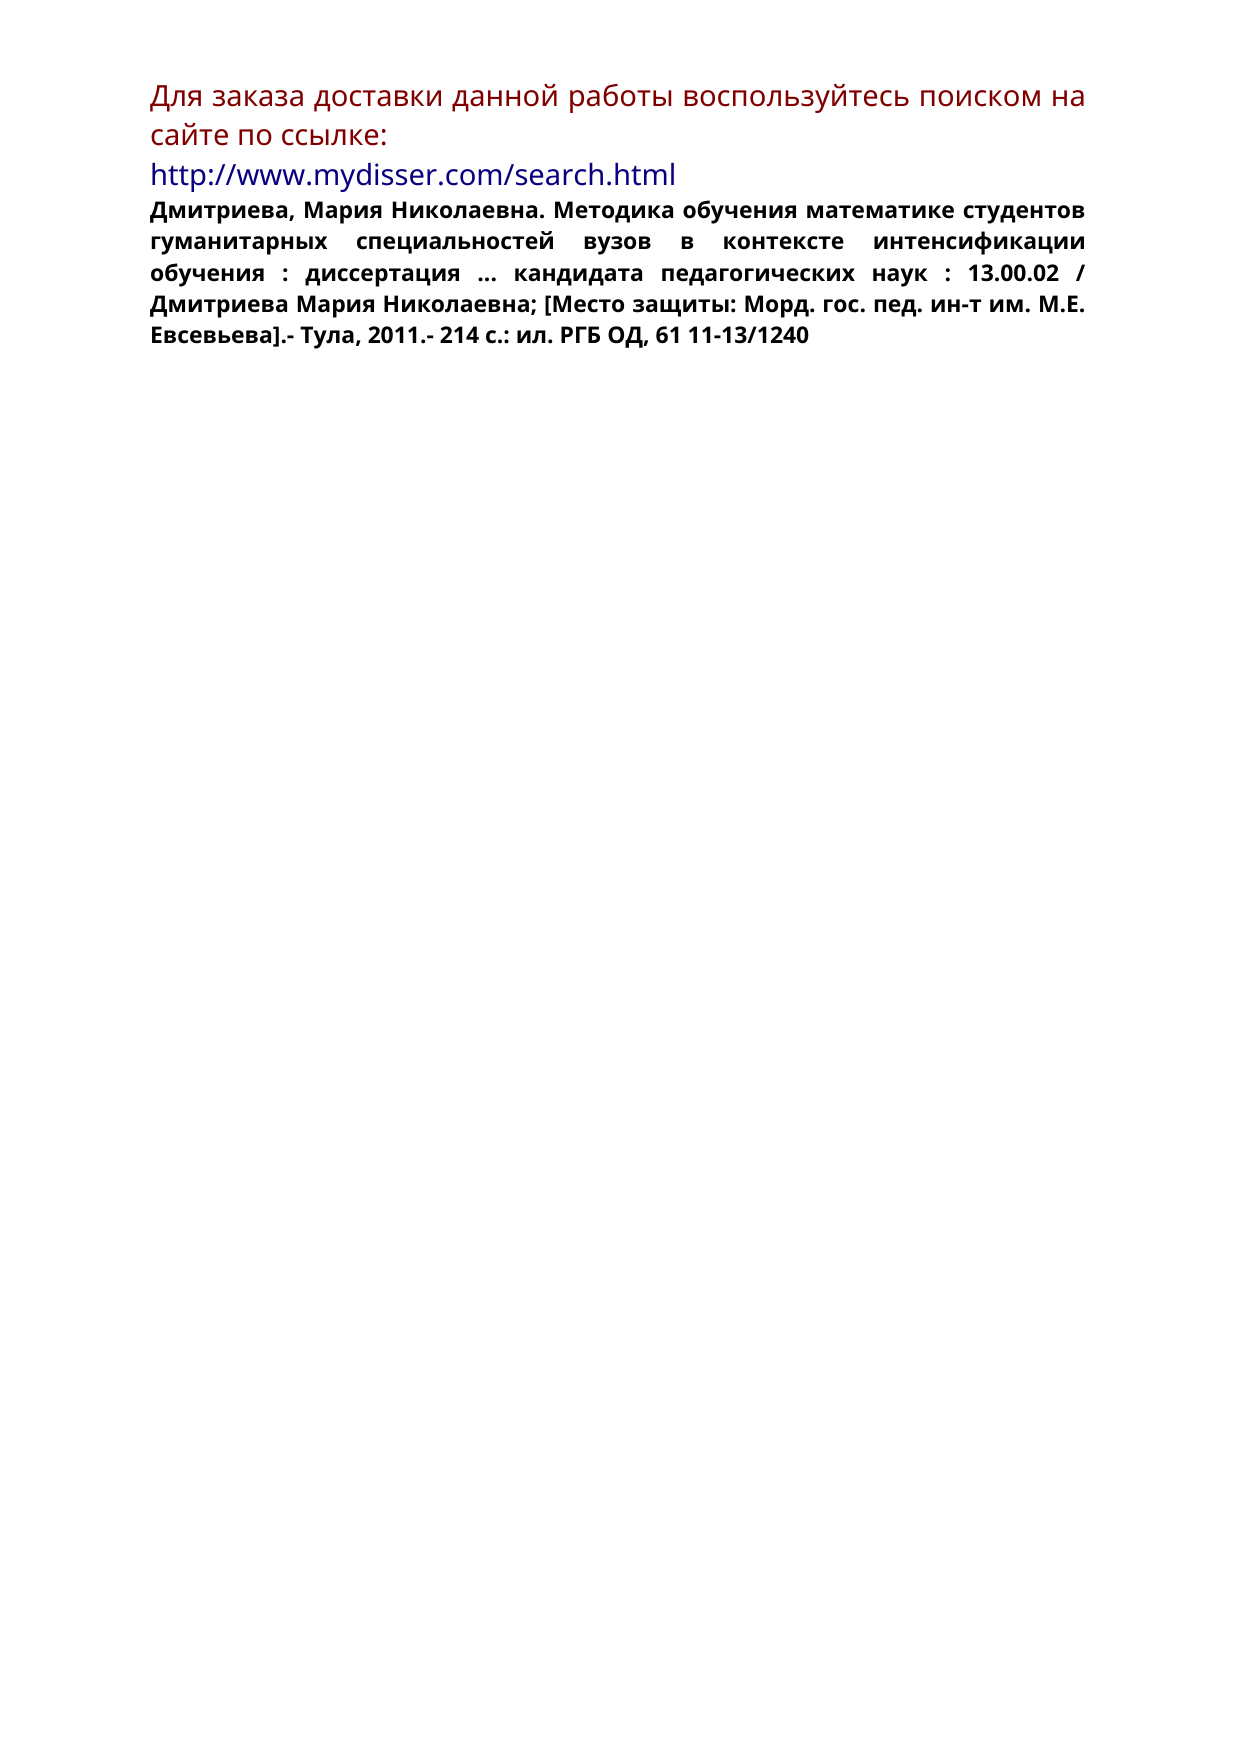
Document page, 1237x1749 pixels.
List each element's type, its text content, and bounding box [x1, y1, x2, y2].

text Дмитриева, Мария Николаевна. Методика обучения математике студентов гуманитарных специальностей вузов в контексте интенсификации обучения : диссертация ... кандидата педагогических наук : 13.00.02 / Дмитриева Мария Николаевна; [Место защиты: Морд. гос. пед. ин-т им. М.Е. Евсевьева].- Тула, 2011.- 214 с.: ил. РГБ ОД, 61 11-13/1240 [150, 194, 1086, 350]
